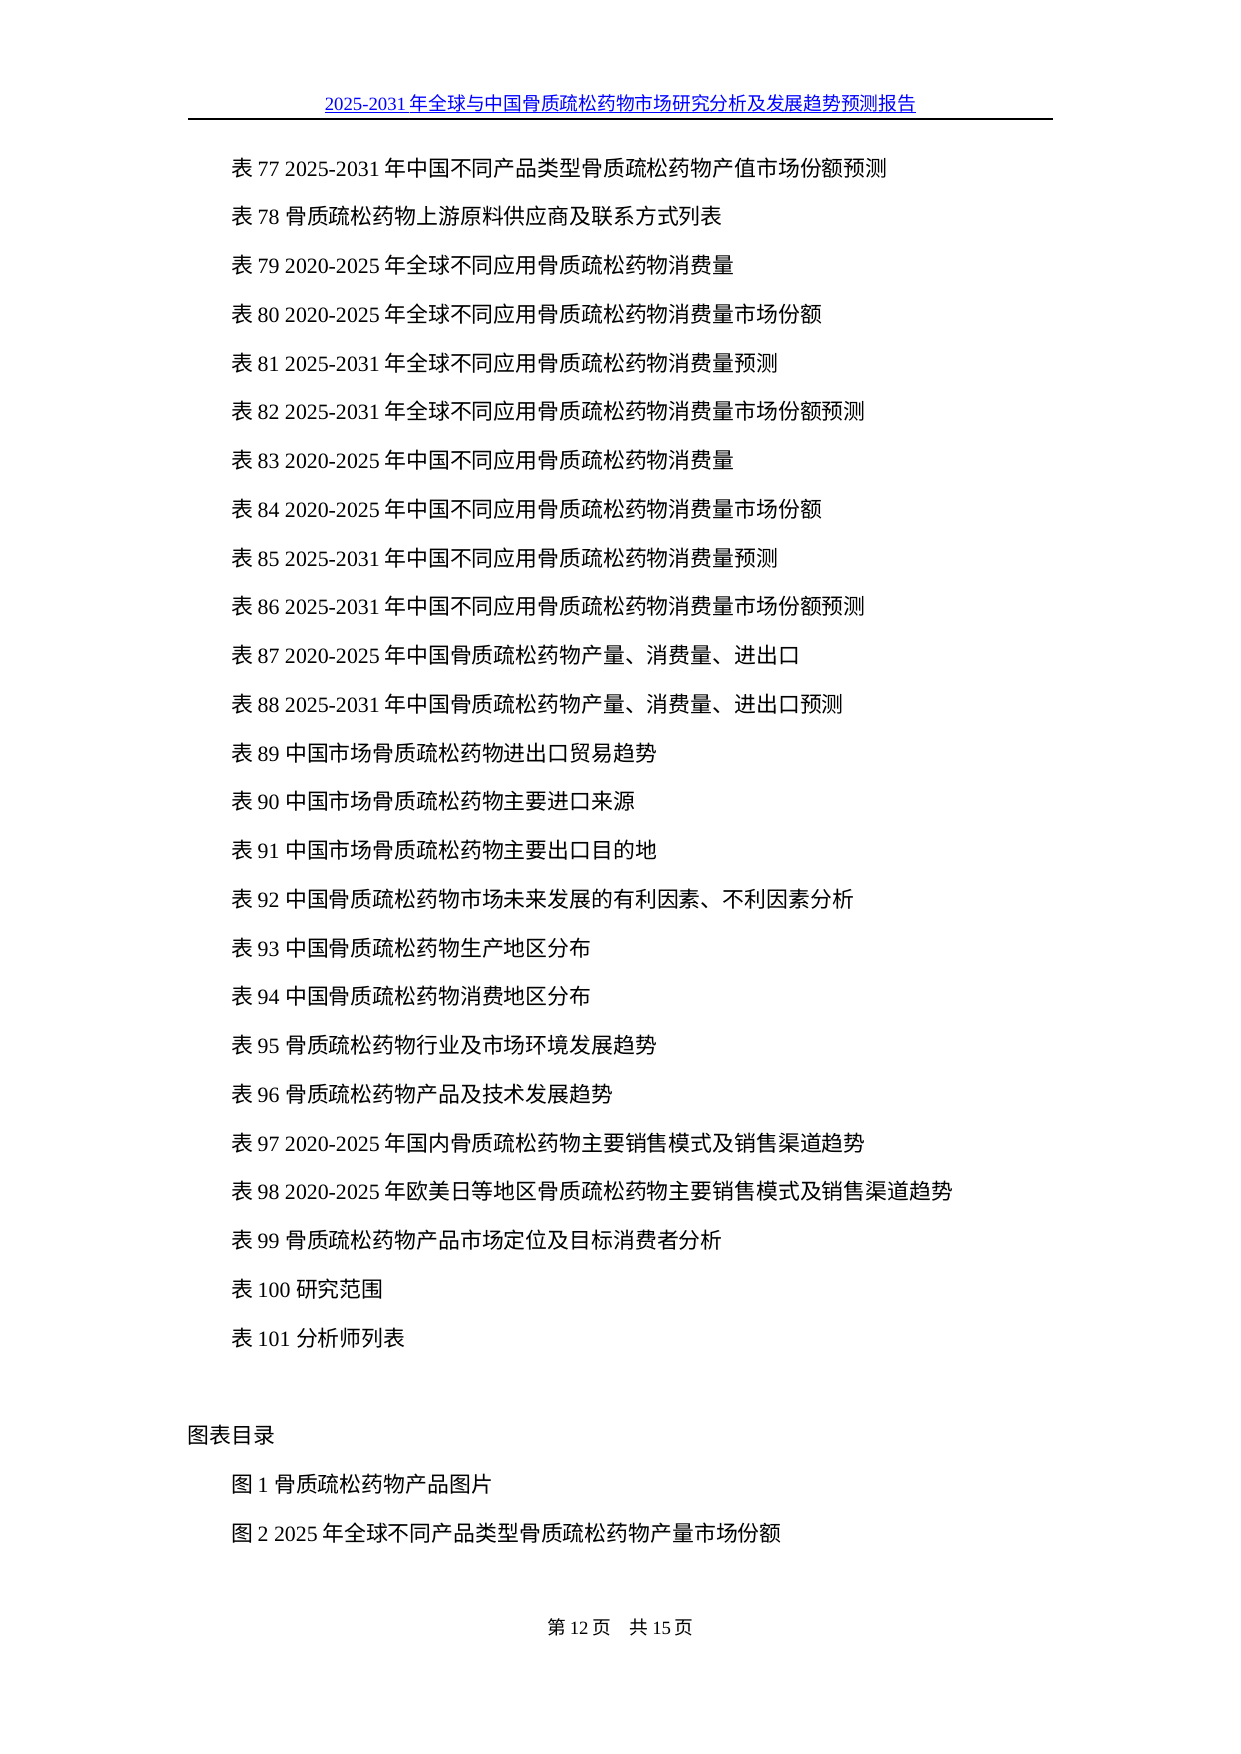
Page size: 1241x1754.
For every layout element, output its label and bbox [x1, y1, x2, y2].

text [187, 150, 1053, 1548]
